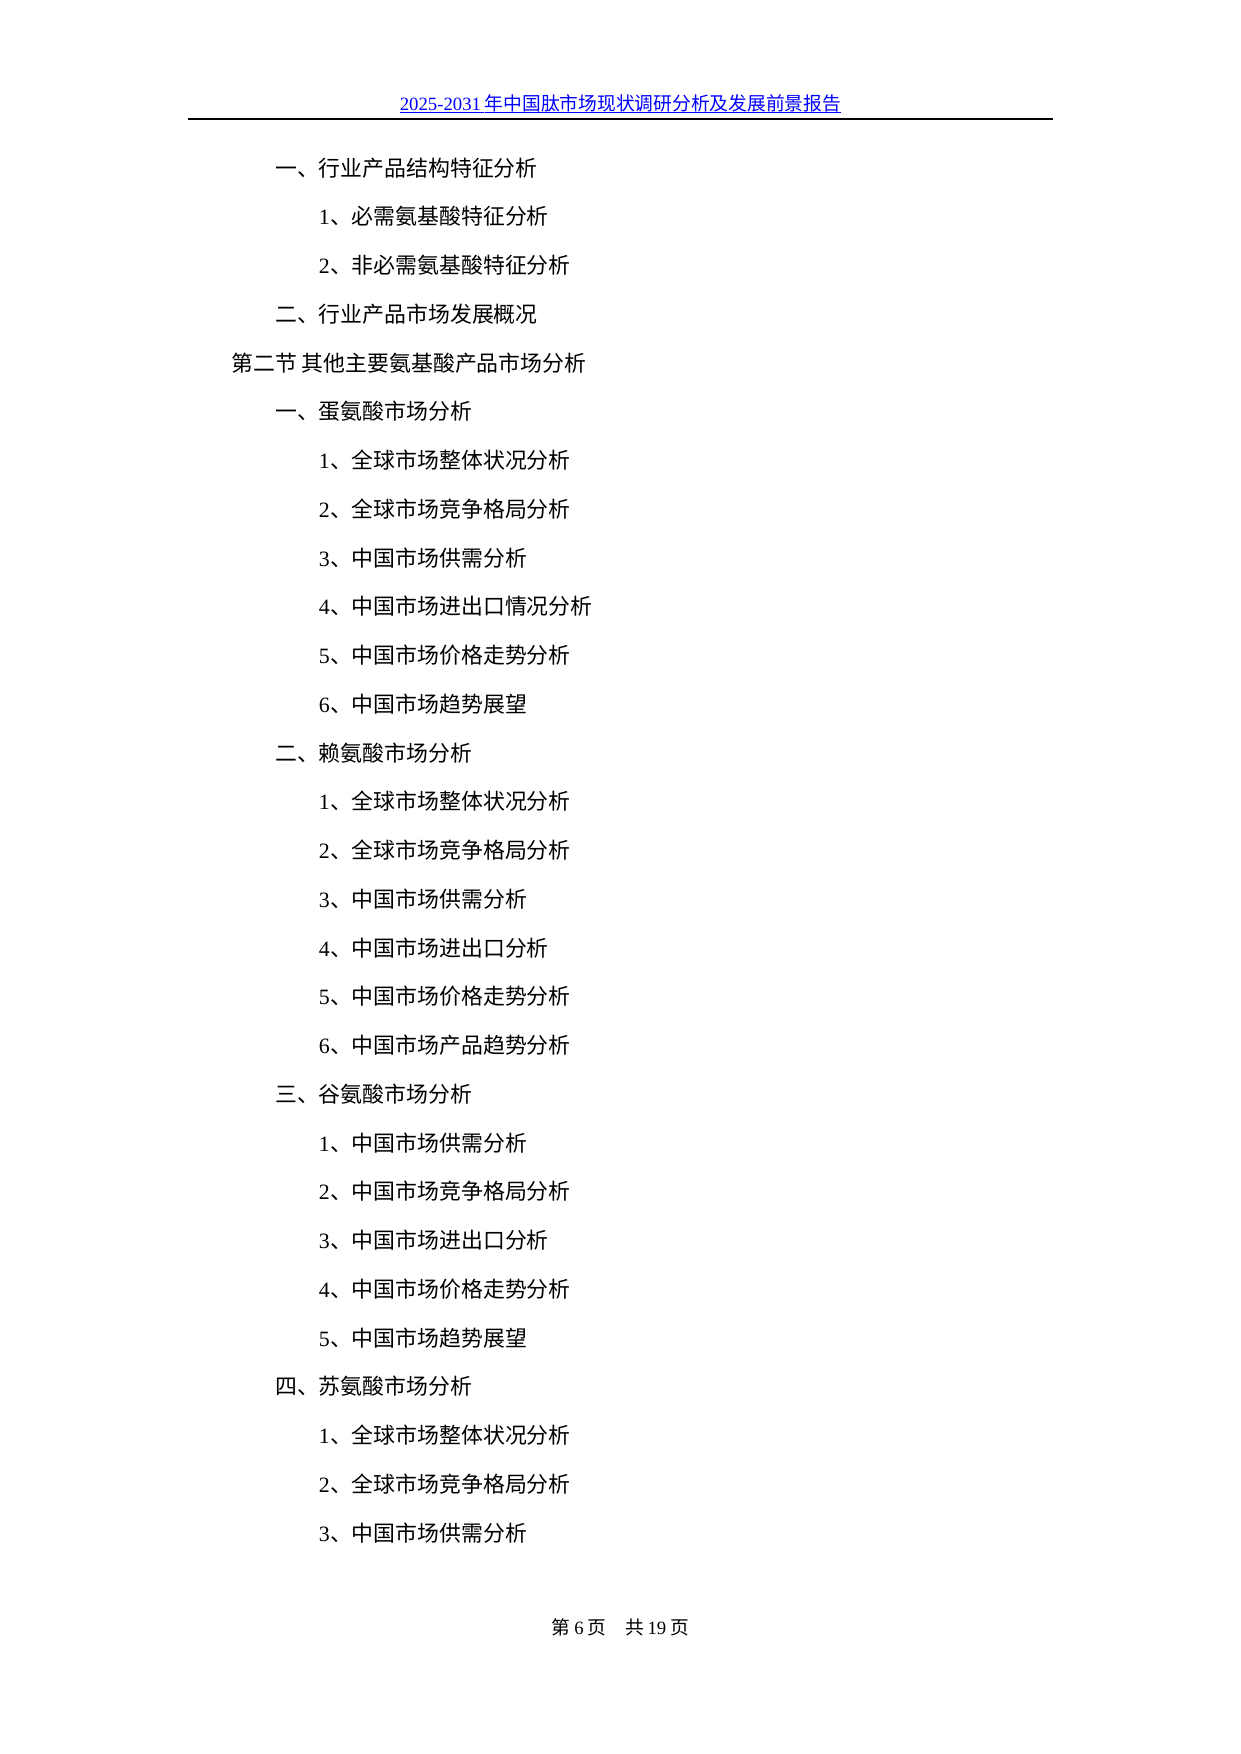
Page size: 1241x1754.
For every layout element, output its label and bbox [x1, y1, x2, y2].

text [187, 150, 1053, 1548]
